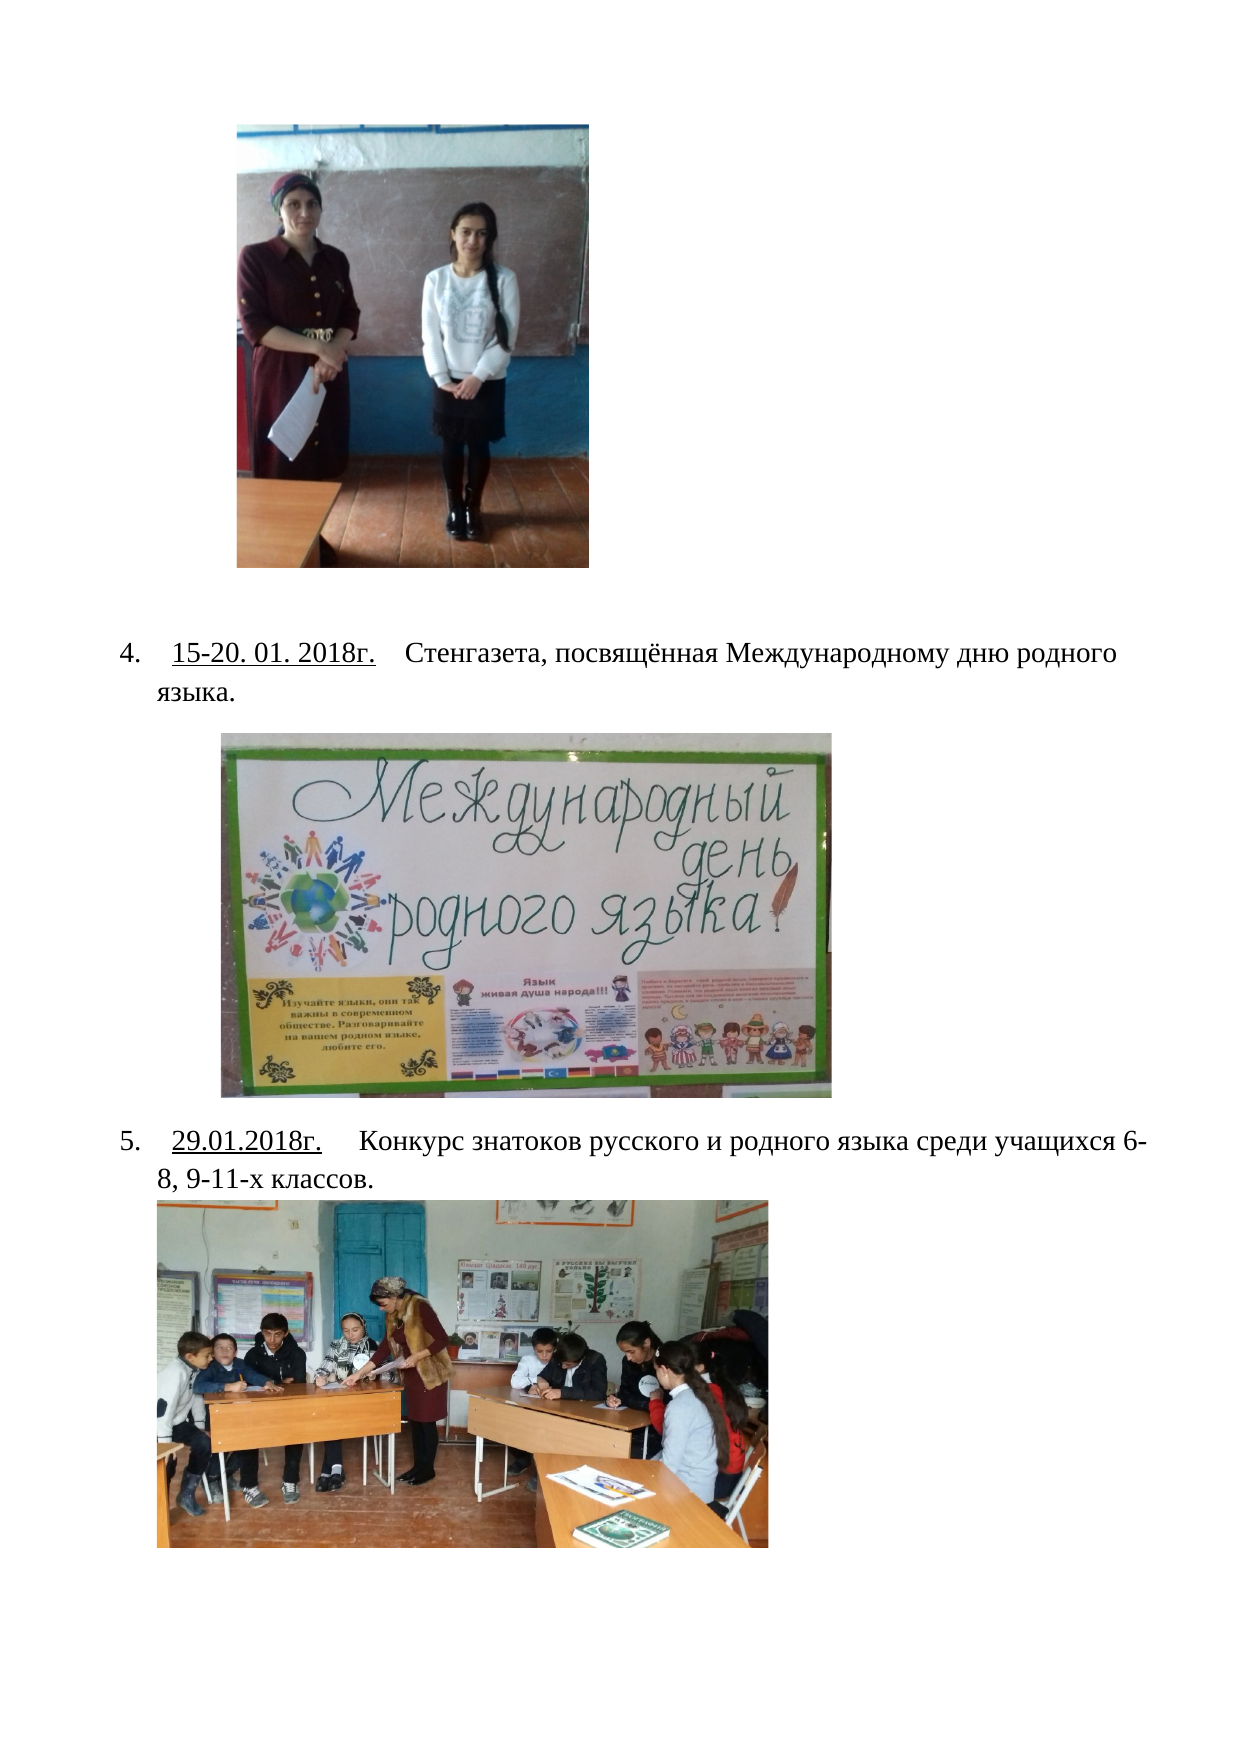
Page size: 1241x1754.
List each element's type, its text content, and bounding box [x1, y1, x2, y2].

list 15-20. 01. 2018г. Стенгазета, посвящённая Международному дню родного языка. [119, 636, 1165, 708]
picture [237, 125, 589, 567]
picture [156, 1200, 769, 1548]
list 29.01.2018г. Конкурс знатоков русского и родного языка среди учащихся 6-8, 9-11-х классов. [119, 1123, 1165, 1195]
picture [220, 733, 832, 1098]
